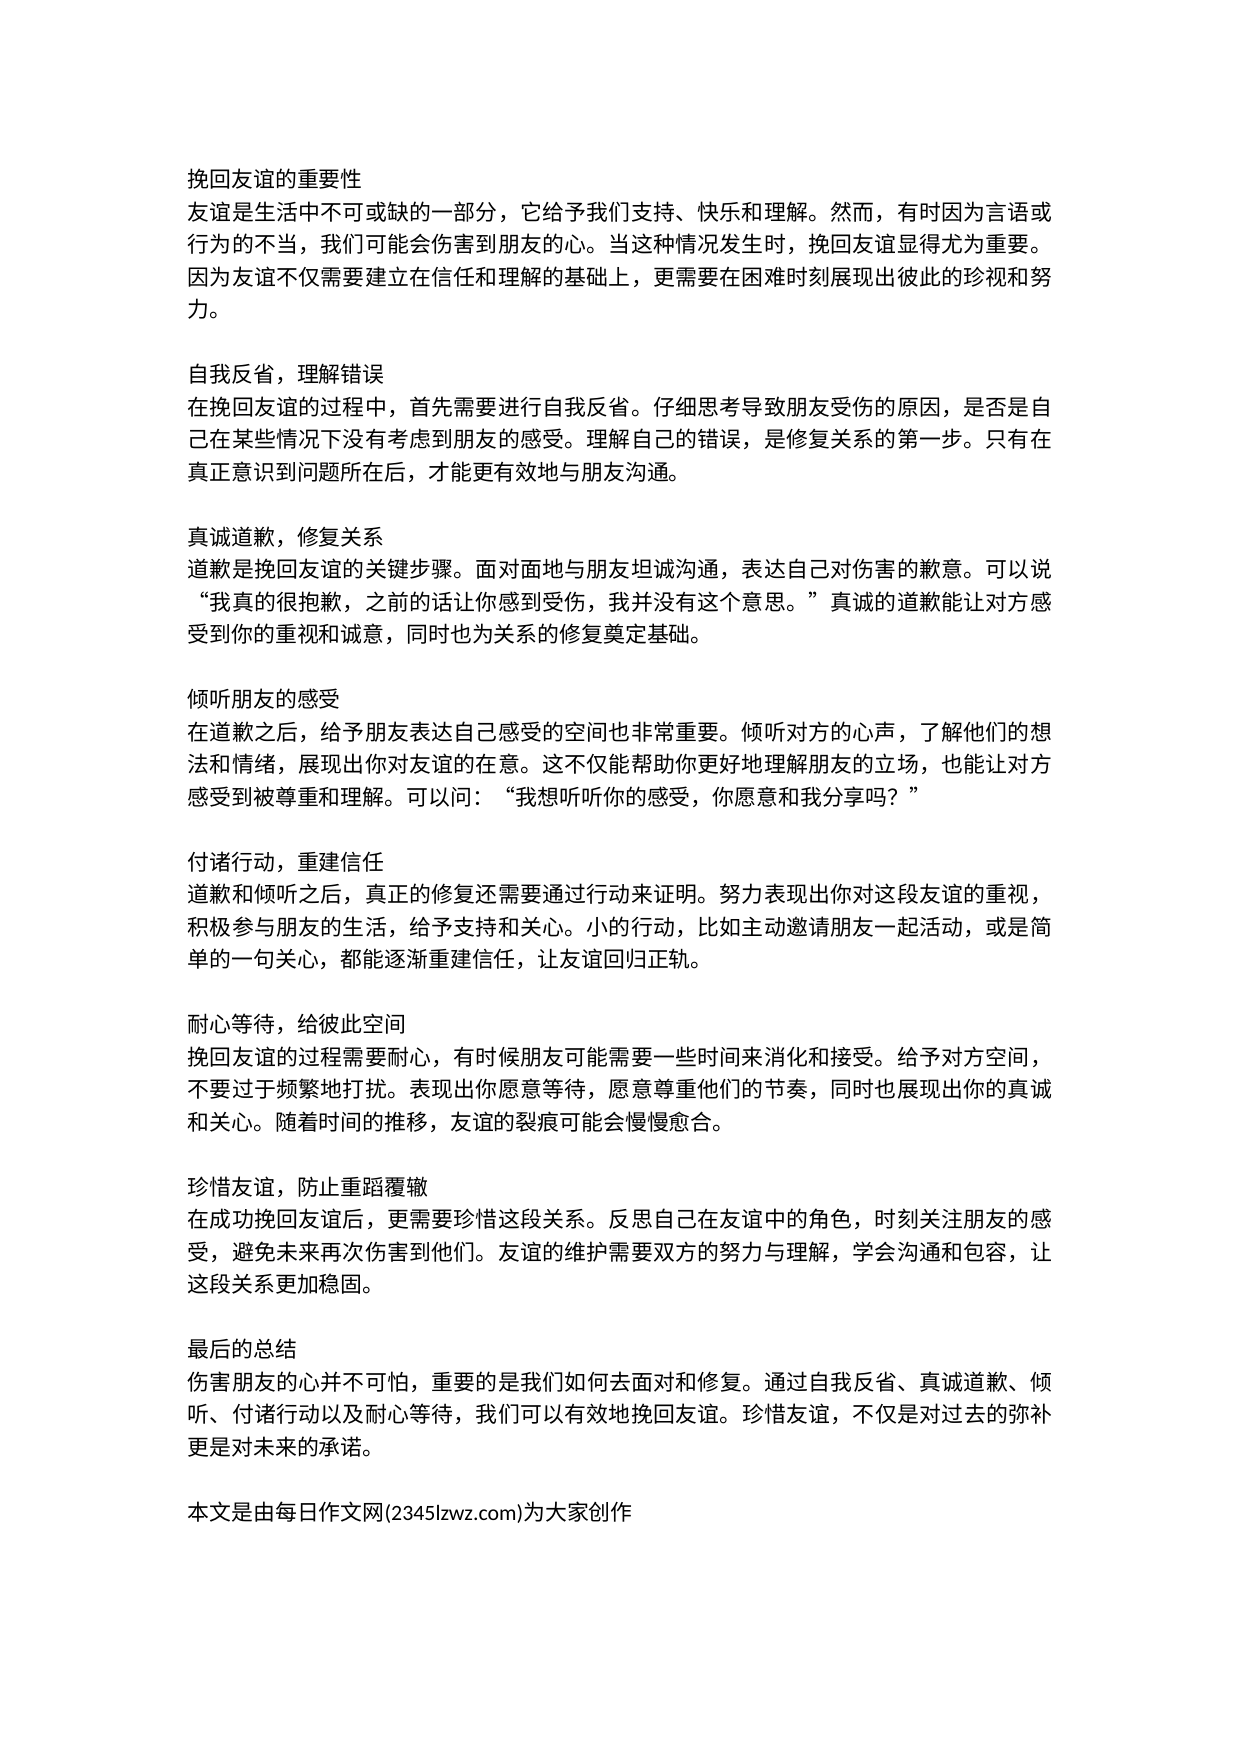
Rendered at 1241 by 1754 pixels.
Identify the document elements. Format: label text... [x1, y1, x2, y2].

text 自我反省，理解错误 [187, 357, 1053, 389]
text 挽回友谊的过程需要耐心，有时候朋友可能需要一些时间来消化和接受。给予对方空间，不要过于频繁地打扰。表现出你愿意等待，愿意尊重他们的节奏，同时也展现出你的真诚和关心。随着时间的推移，友谊的裂痕可能会慢慢愈合。 [187, 1039, 1053, 1137]
text 本文是由每日作文网(2345lzwz.com)为大家创作 [187, 1494, 1053, 1527]
text 道歉是挽回友谊的关键步骤。面对面地与朋友坦诚沟通，表达自己对伤害的歉意。可以说：“我真的很抱歉，之前的话让你感到受伤，我并没有这个意思。”真诚的道歉能让对方感受到你的重视和诚意，同时也为关系的修复奠定基础。 [187, 552, 1053, 649]
text 珍惜友谊，防止重蹈覆辙 [187, 1169, 1053, 1202]
text 耐心等待，给彼此空间 [187, 1007, 1053, 1039]
text 在挽回友谊的过程中，首先需要进行自我反省。仔细思考导致朋友受伤的原因，是否是自己在某些情况下没有考虑到朋友的感受。理解自己的错误，是修复关系的第一步。只有在真正意识到问题所在后，才能更有效地与朋友沟通。 [187, 389, 1053, 487]
text 最后的总结 [187, 1332, 1053, 1364]
text 友谊是生活中不可或缺的一部分，它给予我们支持、快乐和理解。然而，有时因为言语或行为的不当，我们可能会伤害到朋友的心。当这种情况发生时，挽回友谊显得尤为重要。因为友谊不仅需要建立在信任和理解的基础上，更需要在困难时刻展现出彼此的珍视和努力。 [187, 194, 1053, 324]
text 真诚道歉，修复关系 [187, 519, 1053, 552]
text 伤害朋友的心并不可怕，重要的是我们如何去面对和修复。通过自我反省、真诚道歉、倾听、付诸行动以及耐心等待，我们可以有效地挽回友谊。珍惜友谊，不仅是对过去的弥补，更是对未来的承诺。 [187, 1364, 1053, 1462]
text 倾听朋友的感受 [187, 682, 1053, 714]
text 在成功挽回友谊后，更需要珍惜这段关系。反思自己在友谊中的角色，时刻关注朋友的感受，避免未来再次伤害到他们。友谊的维护需要双方的努力与理解，学会沟通和包容，让这段关系更加稳固。 [187, 1202, 1053, 1299]
text 在道歉之后，给予朋友表达自己感受的空间也非常重要。倾听对方的心声，了解他们的想法和情绪，展现出你对友谊的在意。这不仅能帮助你更好地理解朋友的立场，也能让对方感受到被尊重和理解。可以问：“我想听听你的感受，你愿意和我分享吗？” [187, 714, 1053, 812]
text 挽回友谊的重要性 [187, 162, 1053, 194]
text 道歉和倾听之后，真正的修复还需要通过行动来证明。努力表现出你对这段友谊的重视，积极参与朋友的生活，给予支持和关心。小的行动，比如主动邀请朋友一起活动，或是简单的一句关心，都能逐渐重建信任，让友谊回归正轨。 [187, 877, 1053, 974]
text 付诸行动，重建信任 [187, 844, 1053, 877]
